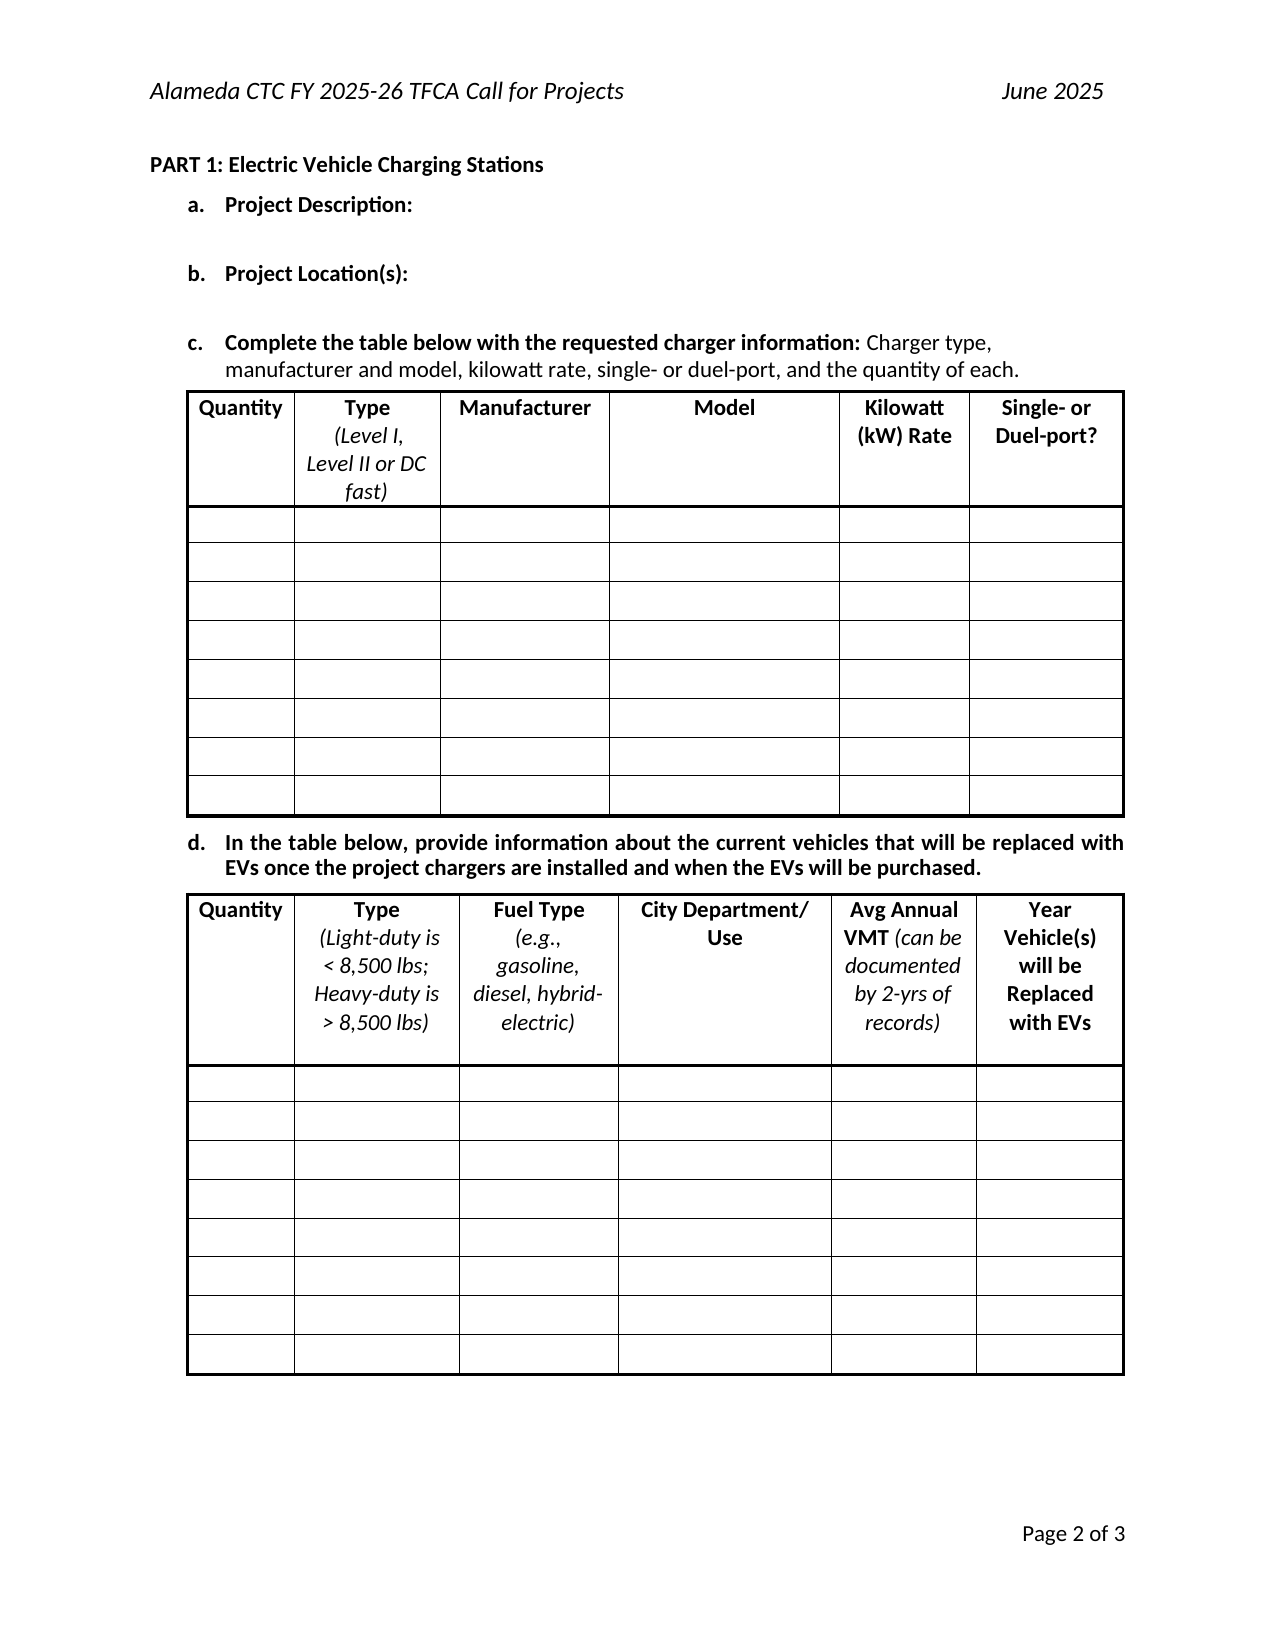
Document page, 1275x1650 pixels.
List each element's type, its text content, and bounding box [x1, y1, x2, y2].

table_cell [970, 508, 1122, 542]
table_cell [619, 1257, 831, 1295]
table_cell [977, 1067, 1122, 1101]
list Complete the table below with the requested charger information: Charger type, manufacturer and model, kilowatt rate, single- or duel-port, and the quantity of each. [187, 328, 1125, 384]
table_cell [610, 699, 839, 737]
table_cell [619, 1067, 831, 1101]
table_cell [610, 621, 839, 659]
table_header Type (Light-duty is < 8,500 lbs; Heavy-duty is > 8,500 lbs) [295, 896, 459, 1064]
table_cell [832, 1141, 976, 1178]
table_cell [189, 508, 294, 542]
table_header Quantity [189, 393, 294, 505]
table_cell [970, 543, 1122, 581]
table_cell [619, 1180, 831, 1217]
table_cell [460, 1335, 618, 1373]
table_cell [295, 699, 440, 737]
table_cell [295, 1219, 459, 1256]
table_cell [189, 1141, 294, 1178]
table_cell [977, 1180, 1122, 1217]
table_cell [840, 582, 969, 620]
table_cell [840, 776, 969, 814]
table_cell [295, 1335, 459, 1373]
table_cell [441, 508, 609, 542]
table_cell [189, 1180, 294, 1217]
table_cell [610, 738, 839, 775]
table_cell [832, 1335, 976, 1373]
table_cell [189, 582, 294, 620]
table_cell [970, 738, 1122, 775]
table_cell [977, 1102, 1122, 1140]
table_cell [460, 1219, 618, 1256]
table_header Quantity [189, 896, 294, 1064]
table_cell [460, 1141, 618, 1178]
table_cell [840, 621, 969, 659]
table_cell [295, 660, 440, 698]
table_cell [441, 660, 609, 698]
table_cell [610, 582, 839, 620]
table_cell [295, 776, 440, 814]
table_cell [619, 1219, 831, 1256]
table_cell [977, 1141, 1122, 1178]
text PART 1: Electric Vehicle Charging Stations [150, 150, 1125, 178]
table_cell [977, 1296, 1122, 1334]
table_cell [840, 508, 969, 542]
table_cell [189, 738, 294, 775]
table_cell [189, 660, 294, 698]
table_cell [970, 660, 1122, 698]
table_header Fuel Type (e.g., gasoline, diesel, hybrid- electric) [460, 896, 618, 1064]
table_cell [295, 1067, 459, 1101]
table_header Manufacturer [441, 393, 609, 505]
table_cell [441, 582, 609, 620]
table_cell [460, 1180, 618, 1217]
table_cell [977, 1257, 1122, 1295]
list Project Location(s): [187, 259, 1125, 287]
table_cell [189, 699, 294, 737]
table_cell [840, 660, 969, 698]
table_cell [295, 582, 440, 620]
table_cell [832, 1257, 976, 1295]
table_cell [840, 738, 969, 775]
table_cell [619, 1335, 831, 1373]
table_cell [970, 621, 1122, 659]
table_cell [460, 1067, 618, 1101]
table_cell [189, 1219, 294, 1256]
table_header City Department/ Use [619, 896, 831, 1064]
table_cell [441, 738, 609, 775]
table_cell [295, 508, 440, 542]
table_cell [610, 508, 839, 542]
table_cell [441, 776, 609, 814]
table_cell [441, 543, 609, 581]
table_cell [460, 1296, 618, 1334]
table_cell [970, 582, 1122, 620]
table_cell [189, 621, 294, 659]
table_cell [619, 1141, 831, 1178]
table_cell [295, 1141, 459, 1178]
table_cell [619, 1102, 831, 1140]
table_cell [295, 738, 440, 775]
table_cell [295, 1257, 459, 1295]
table_cell [840, 543, 969, 581]
table_cell [295, 1102, 459, 1140]
table_cell [970, 699, 1122, 737]
table_cell [189, 776, 294, 814]
table_header Kilowatt (kW) Rate [840, 393, 969, 505]
table_cell [460, 1102, 618, 1140]
table_cell [295, 1180, 459, 1217]
table_cell [189, 1257, 294, 1295]
table_header Year Vehicle(s) will be Replaced with EVs [977, 896, 1122, 1064]
table_cell [189, 543, 294, 581]
table_cell [189, 1102, 294, 1140]
table_cell [840, 699, 969, 737]
table_cell [189, 1067, 294, 1101]
table_cell [832, 1102, 976, 1140]
list In the table below, provide information about the current vehicles that will be replaced with EVs once the project chargers are installed and when the EVs will be purchased. [187, 830, 1125, 880]
table_cell [610, 660, 839, 698]
table_cell [460, 1257, 618, 1295]
table_cell [977, 1335, 1122, 1373]
table_cell [610, 776, 839, 814]
table_cell [970, 776, 1122, 814]
table_cell [619, 1296, 831, 1334]
table_cell [832, 1067, 976, 1101]
table_header Single- or Duel-port? [970, 393, 1122, 505]
table_cell [295, 621, 440, 659]
table_cell [977, 1219, 1122, 1256]
table_cell [189, 1296, 294, 1334]
table_cell [441, 699, 609, 737]
table_header Type (Level I, Level II or DC fast) [295, 393, 440, 505]
table_cell [441, 621, 609, 659]
table_cell [610, 543, 839, 581]
table_cell [832, 1180, 976, 1217]
table_cell [295, 543, 440, 581]
table_cell [832, 1296, 976, 1334]
table_header Model [610, 393, 839, 505]
table_cell [295, 1296, 459, 1334]
table_header Avg Annual VMT (can be documented by 2-yrs of records) [832, 896, 976, 1064]
table_cell [832, 1219, 976, 1256]
table_cell [189, 1335, 294, 1373]
list Project Description: [187, 191, 1125, 218]
